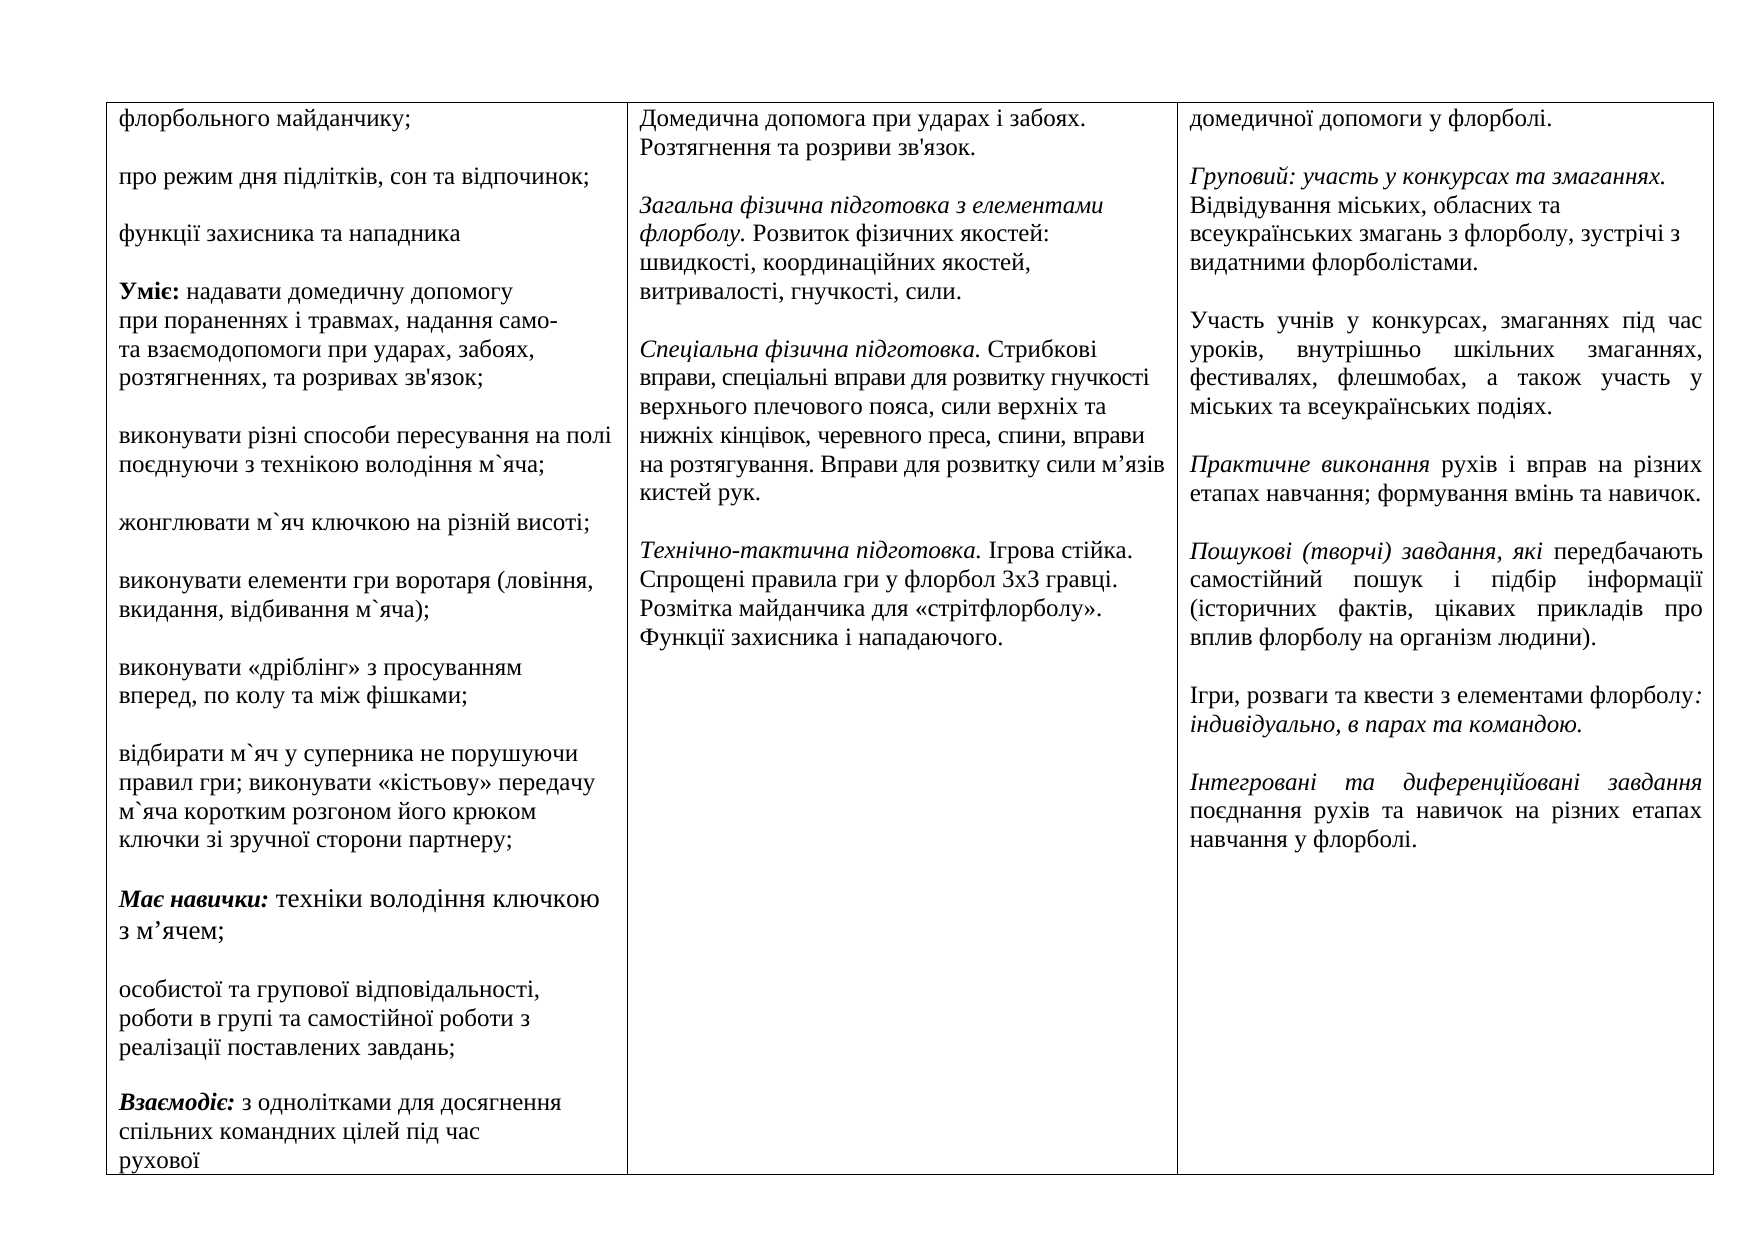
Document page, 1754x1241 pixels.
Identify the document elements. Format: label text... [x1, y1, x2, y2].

table_header флорбольного майданчику; про режим дня підлітків, сон та відпочинок; функції захисника та нападника Уміє: надавати домедичну допомогу при пораненнях і травмах, надання само- та взаємодопомоги при ударах, забоях, розтягненнях, та розривах зв'язок; виконувати різні способи пересування на полі поєднуючи з технікою володіння м`яча; жонглювати м`яч ключкою на різній висоті; виконувати елементи гри воротаря (ловіння, вкидання, відбивання м`яча); виконувати «дріблінг» з просуванням вперед, по колу та між фішками; відбирати м`яч у суперника не порушуючи правил гри; виконувати «кістьову» передачу м`яча коротким розгоном його крюком ключки зі зручної сторони партнеру; Має навички: техніки володіння ключкою з м’ячем; особистої та групової відповідальності, роботи в групі та самостійної роботи з реалізації поставлених завдань; Взаємодіє: з однолітками для досягнення спільних командних цілей під час рухової [107, 103, 627, 1174]
table_header домедичної допомоги у флорболі. Груповий: участь у конкурсах та змаганнях. Відвідування міських, обласних та всеукраїнських змагань з флорболу, зустрічі з видатними флорболістами. Участь учнів у конкурсах, змаганнях під час уроків, внутрішньо шкільних змаганнях, фестивалях, флешмобах, а також участь у міських та всеукраїнських подіях. Практичне виконання рухів і вправ на різних етапах навчання; формування вмінь та навичок. Пошукові (творчі) завдання, які передбачають самостійний пошук і підбір інформації (історичних фактів, цікавих прикладів про вплив флорболу на організм людини). Ігри, розваги та квести з елементами флорболу: індивідуально, в парах та командою. Інтегровані та диференційовані завдання поєднання рухів та навичок на різних етапах навчання у флорболі. [1178, 103, 1713, 1174]
table_header Домедична допомога при ударах і забоях. Розтягнення та розриви зв'язок. Загальна фізична підготовка з елементами флорболу. Розвиток фізичних якостей: швидкості, координаційних якостей, витривалості, гнучкості, сили. Спеціальна фізична підготовка. Стрибкові вправи, спеціальні вправи для розвитку гнучкості верхнього плечового пояса, сили верхніх та нижніх кінцівок, черевного преса, спини, вправи на розтягування. Вправи для розвитку сили м’язів кистей рук. Технічно-тактична підготовка. Ігрова стійка. Спрощені правила гри у флорбол 3х3 гравці. Розмітка майданчика для «стрітфлорболу». Функції захисника і нападаючого. [628, 103, 1177, 1174]
